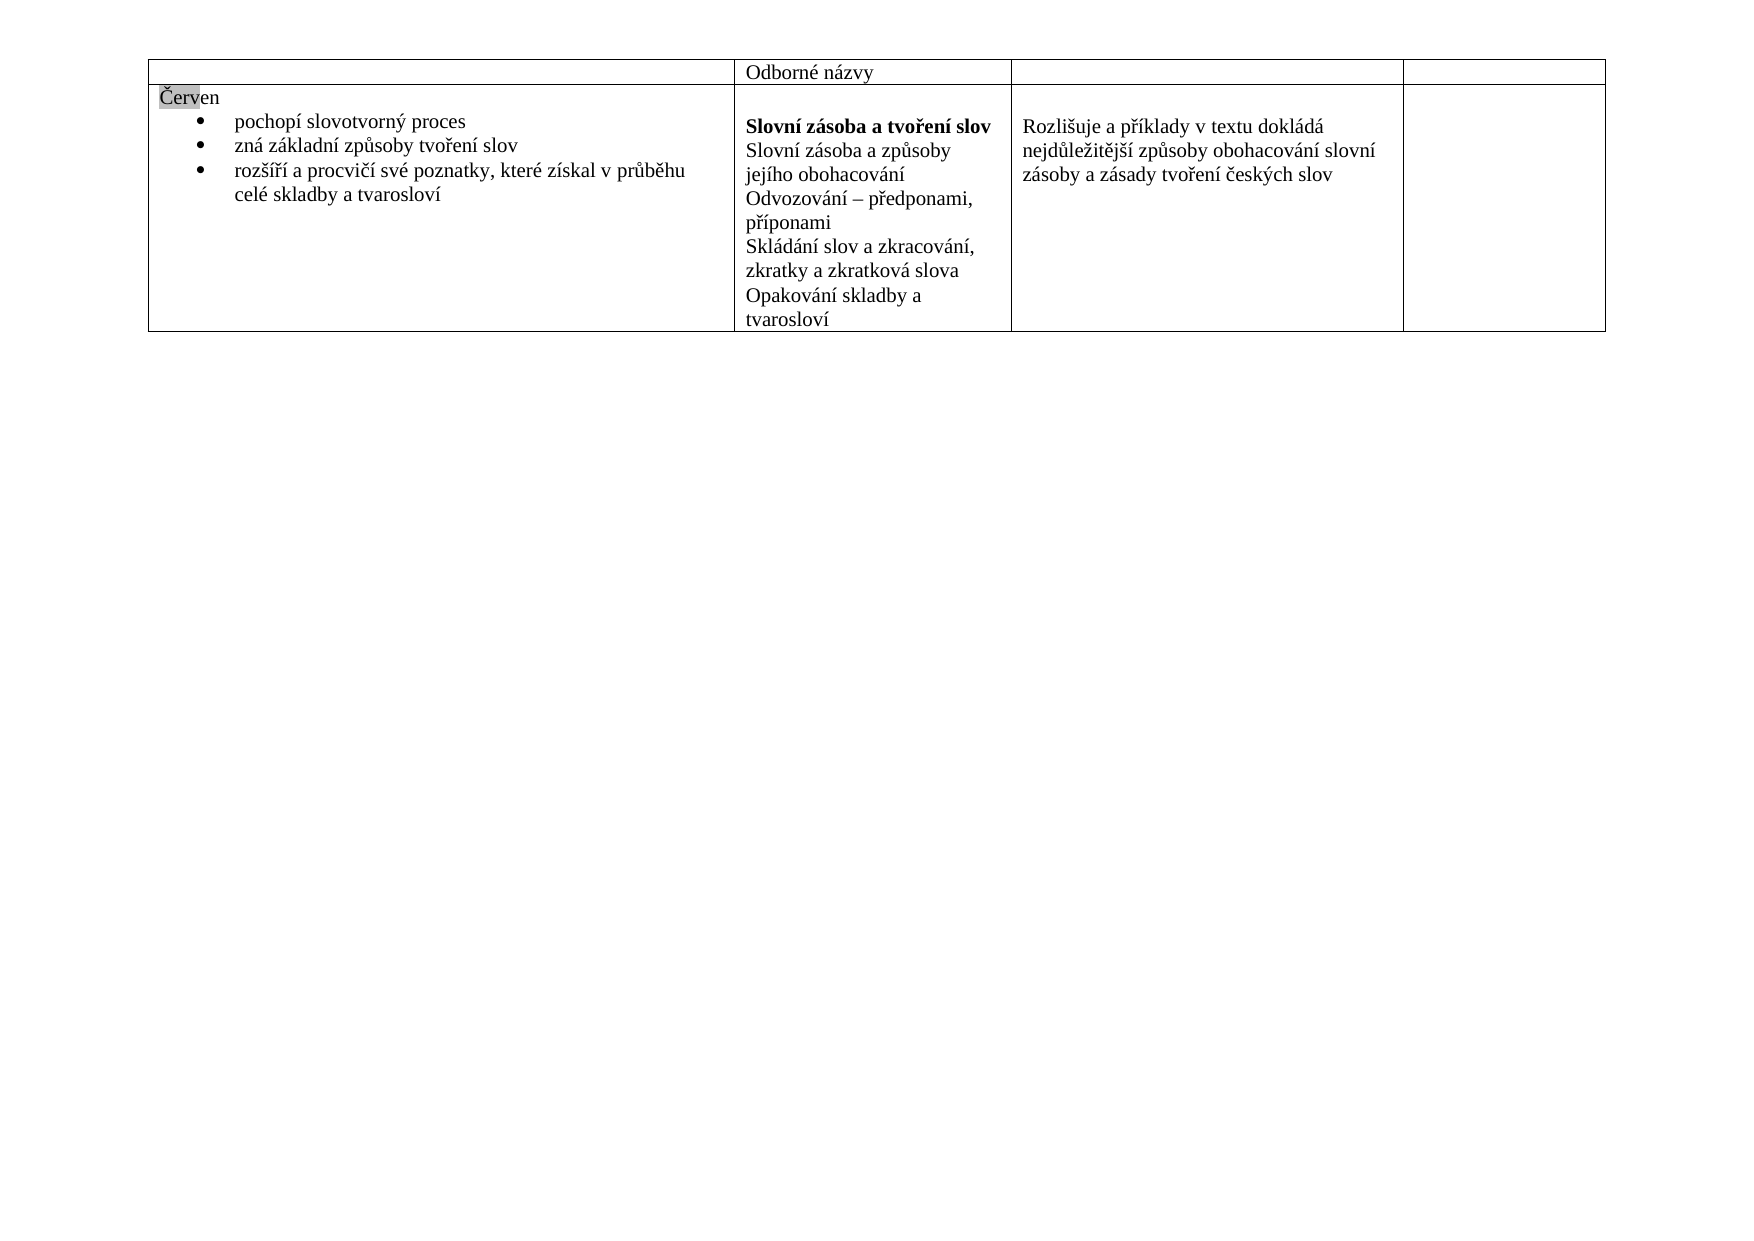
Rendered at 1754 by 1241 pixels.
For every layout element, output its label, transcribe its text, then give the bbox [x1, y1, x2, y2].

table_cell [149, 60, 734, 84]
table_cell Červen pochopí slovotvorný proces zná základní způsoby tvoření slov rozšíří a procvičí své poznatky, které získal v průběhu celé skladby a tvarosloví [149, 85, 734, 331]
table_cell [735, 60, 1011, 84]
table_cell [1404, 85, 1605, 331]
table_cell Rozlišuje a příklady v textu dokládá nejdůležitější způsoby obohacování slovní zásoby a zásady tvoření českých slov [1012, 85, 1403, 331]
table_cell [1404, 60, 1605, 84]
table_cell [1012, 60, 1403, 84]
table_cell Slovní zásoba a tvoření slov Slovní zásoba a způsoby jejího obohacování Odvozování – předponami, příponami Skládání slov a zkracování, zkratky a zkratková slova Opakování skladby a tvarosloví [735, 85, 1011, 331]
